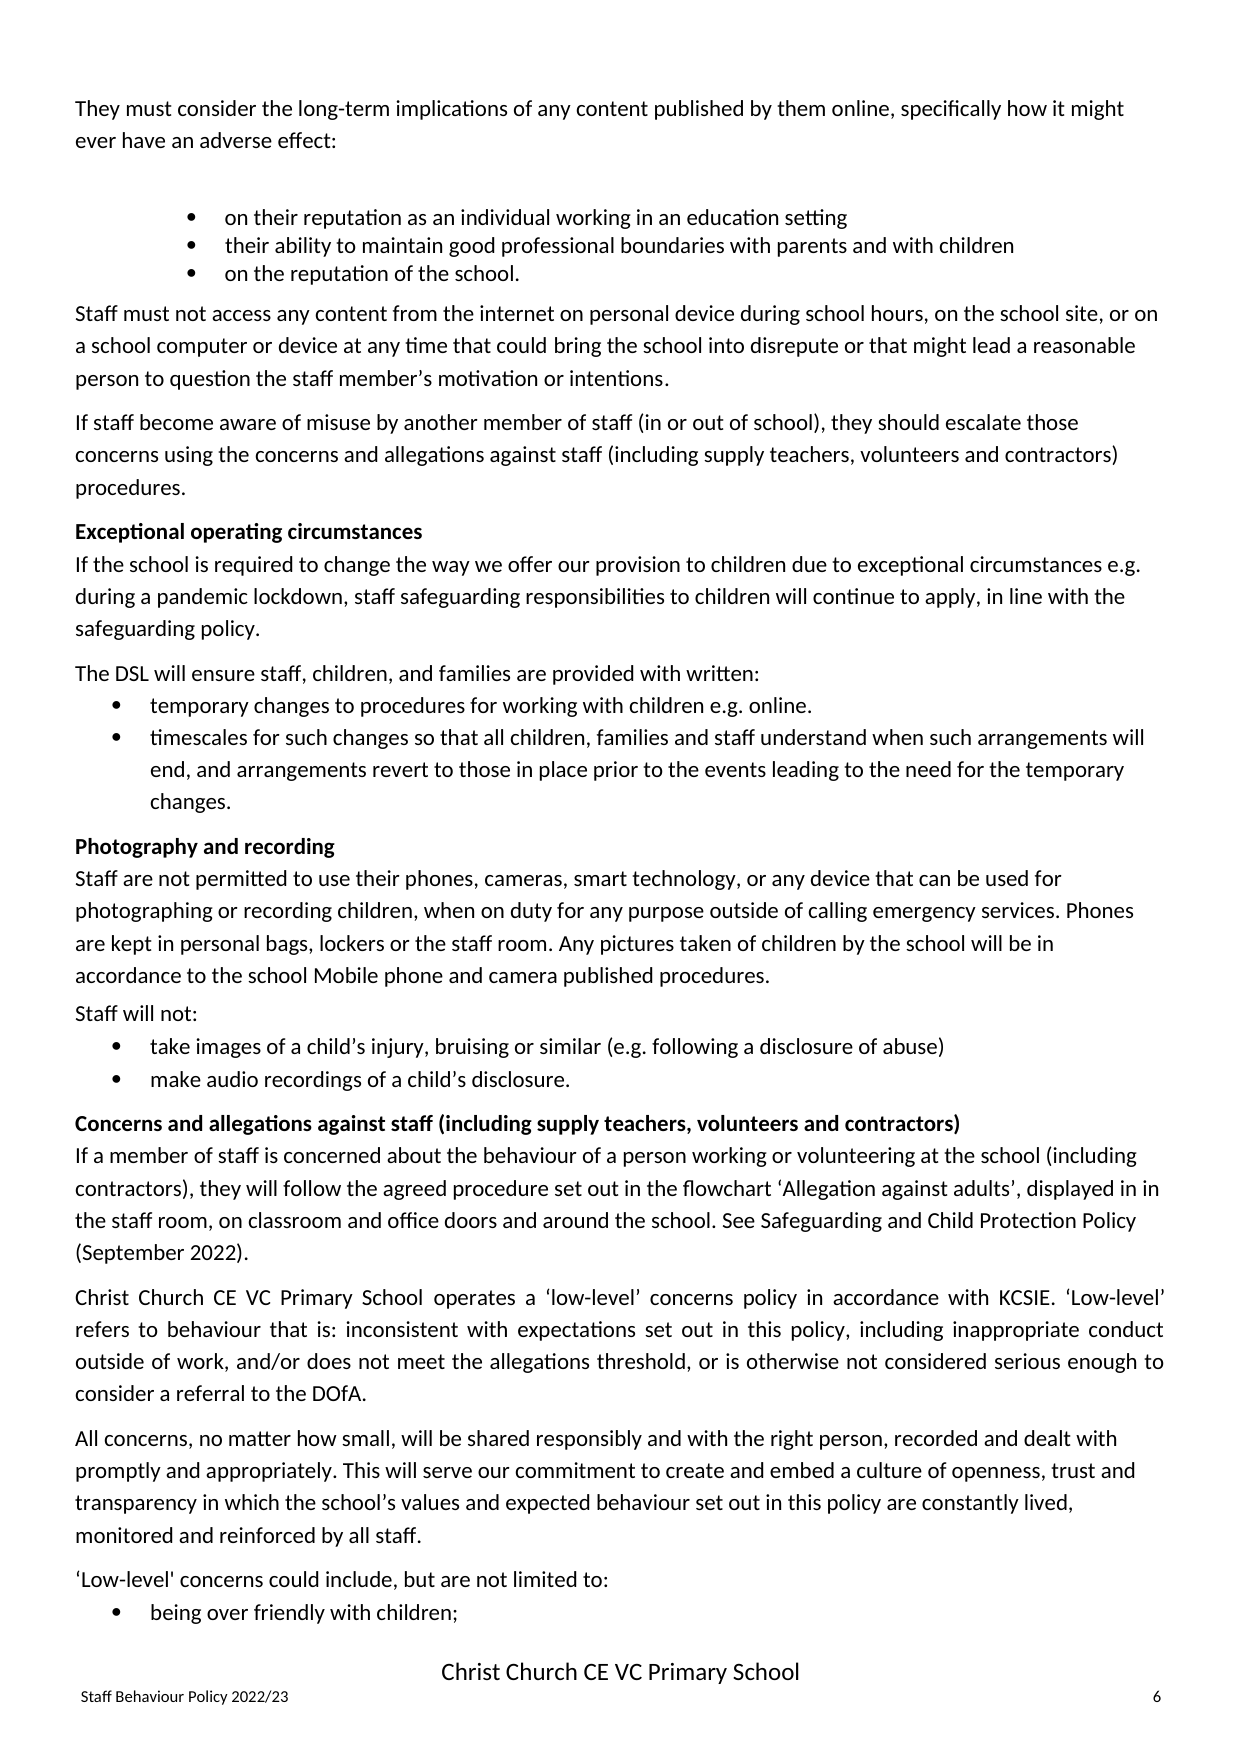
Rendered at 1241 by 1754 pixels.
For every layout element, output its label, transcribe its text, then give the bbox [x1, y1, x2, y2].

text If the school is required to change the way we offer our provision to children due to exceptional circumstances e.g. during a pandemic lockdown, staff safeguarding responsibilities to children will continue to apply, in line with the safeguarding policy. [75, 550, 1147, 642]
text If a member of staff is concerned about the behaviour of a person working or volunteering at the school (including contractors), they will follow the agreed procedure set out in the flowchart ‘Allegation against adults’, displayed in in the staff room, on classroom and office doors and around the school. See Safeguarding and Child Protection Policy (September 2022). [75, 1142, 1167, 1266]
text They must consider the long-term implications of any content published by them online, specifically how it might ever have an adverse effect: [75, 94, 1167, 154]
list their ability to maintain good professional boundaries with parents and with children [187, 231, 1167, 259]
text Staff will not: [75, 999, 1167, 1027]
text If staff become aware of misuse by another member of staff (in or out of school), they should escalate those concerns using the concerns and allegations against staff (including supply teachers, volunteers and contractors) procedures. [75, 408, 1167, 501]
list make audio recordings of a child’s disclosure. [112, 1065, 1167, 1093]
text ‘Low-level' concerns could include, but are not limited to: [75, 1565, 1167, 1593]
text Christ Church CE VC Primary School operates a ‘low-level’ concerns policy in accordance with KCSIE. ‘Low-level’ refers to behaviour that is: inconsistent with expectations set out in this policy, including inappropriate conduct outside of work, and/or does not meet the allegations threshold, or is otherwise not considered serious enough to consider a referral to the DOfA. [75, 1283, 1167, 1407]
text The DSL will ensure staff, children, and families are provided with written: [75, 659, 1147, 687]
text Concerns and allegations against staff (including supply teachers, volunteers and contractors) [75, 1109, 1167, 1137]
text Staff must not access any content from the internet on personal device during school hours, on the school site, or on a school computer or device at any time that could bring the school into disrepute or that might lead a reasonable person to question the staff member’s motivation or intentions. [75, 299, 1167, 392]
list on the reputation of the school. [187, 259, 1167, 287]
list timescales for such changes so that all children, families and staff understand when such arrangements will end, and arrangements revert to those in place prior to the events leading to the need for the temporary changes. [112, 723, 1147, 816]
text Staff are not permitted to use their phones, cameras, smart technology, or any device that can be used for photographing or recording children, when on duty for any purpose outside of calling emergency services. Phones are kept in personal bags, lockers or the staff room. Any pictures taken of children by the school will be in accordance to the school Mobile phone and camera published procedures. [75, 864, 1167, 989]
text Exceptional operating circumstances [75, 517, 1147, 546]
list on their reputation as an individual working in an education setting [187, 203, 1167, 231]
list take images of a child’s injury, bruising or similar (e.g. following a disclosure of abuse) [112, 1032, 1167, 1060]
text All concerns, no matter how small, will be shared responsibly and with the right person, recorded and dealt with promptly and appropriately. This will serve our commitment to create and embed a culture of openness, trust and transparency in which the school’s values and expected behaviour set out in this policy are constantly lived, monitored and reinforced by all staff. [75, 1424, 1167, 1549]
list temporary changes to procedures for working with children e.g. online. [112, 691, 1147, 719]
list being over friendly with children; [112, 1598, 1167, 1626]
text Photography and recording [75, 832, 1167, 860]
